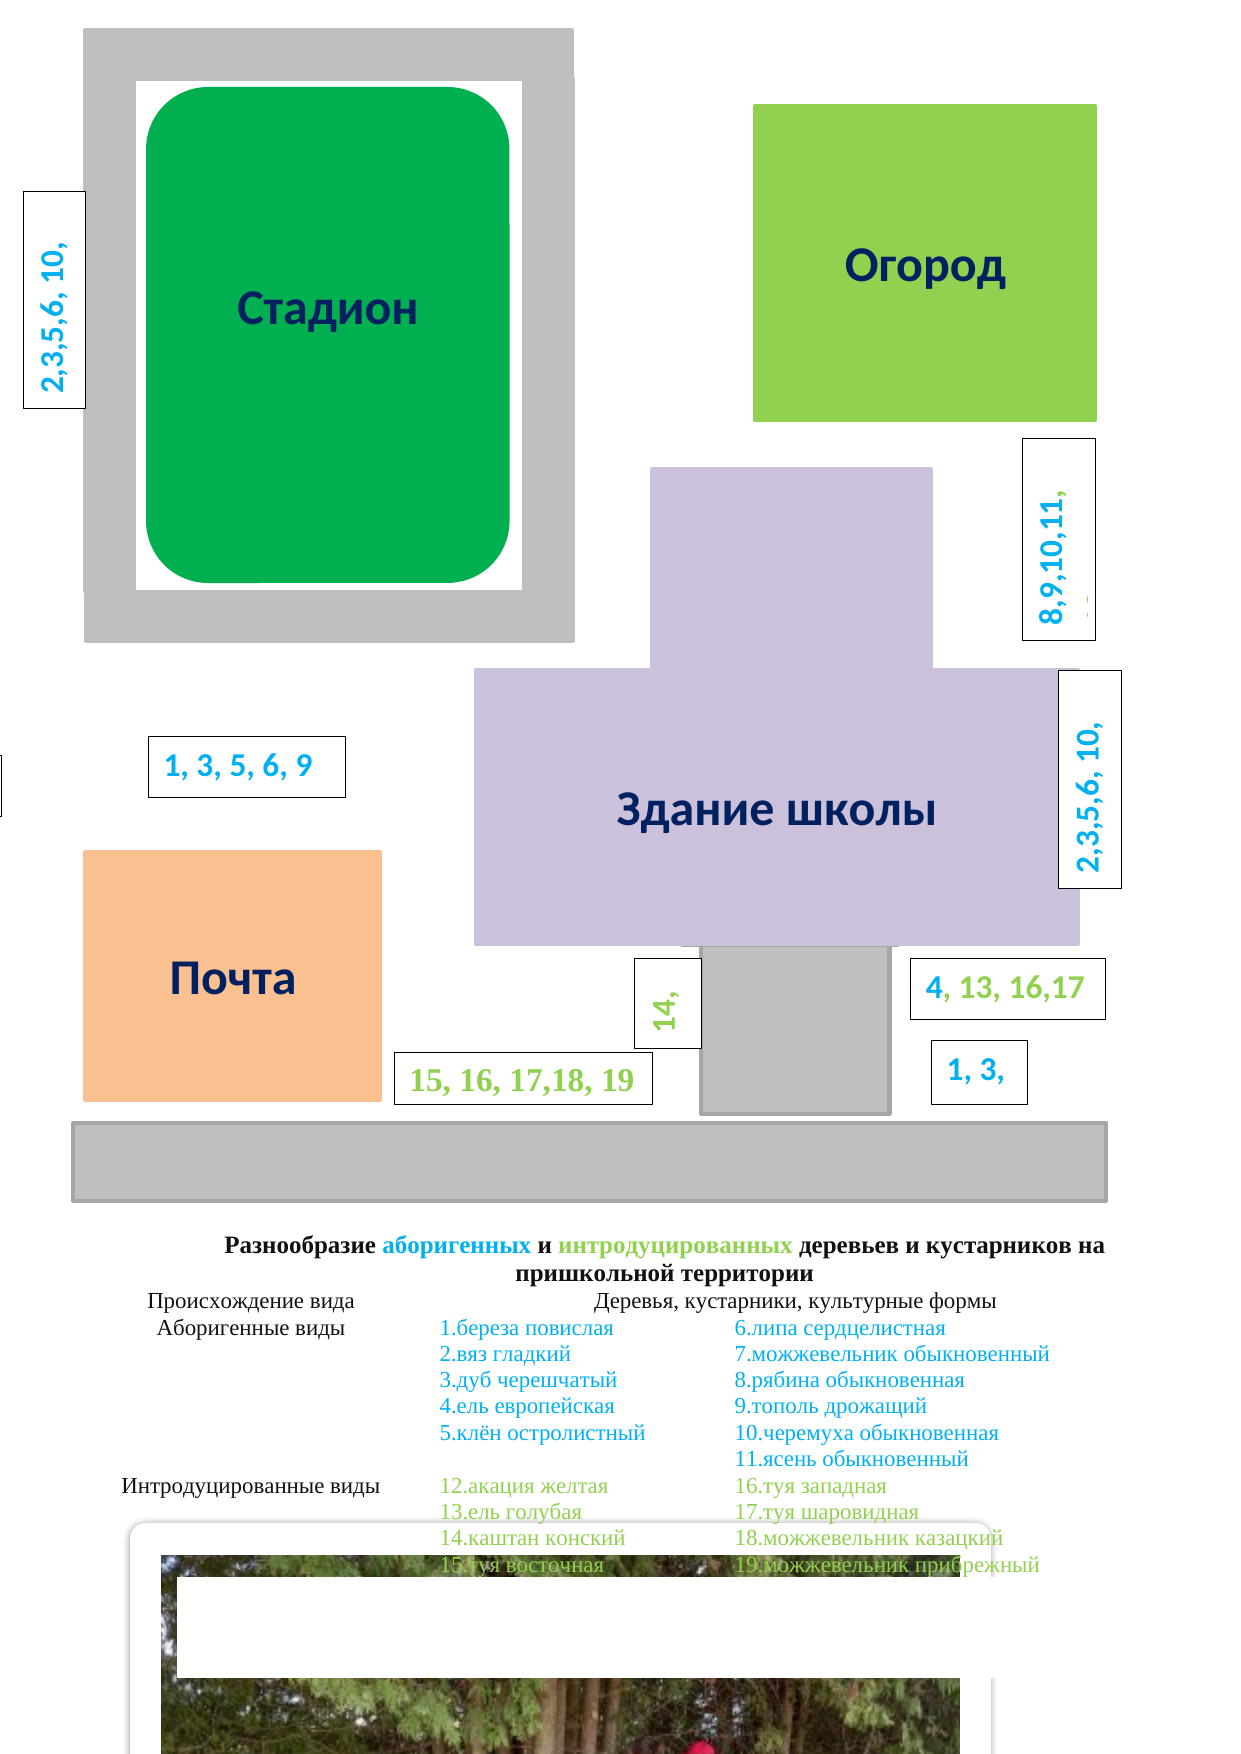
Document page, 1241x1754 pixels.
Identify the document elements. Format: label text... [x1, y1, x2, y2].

text Разнообразие аборигенных и интродуцированных деревьев и кустарников на пришкольной территории [177, 1230, 1152, 1287]
picture [161, 1577, 960, 1754]
table_cell 16.туя западная 17.туя шаровидная 18.можжевельник казацкий 19.можжевельник прибрежный [723, 1472, 1163, 1577]
picture [525, 1350, 531, 1359]
table_header Деревья, кустарники, культурные формы [428, 1287, 1163, 1313]
table_cell 12.акация желтая 13.ель голубая 14.каштан конский 15.туя восточная [428, 1472, 723, 1577]
table_header Происхождение вида [74, 1287, 428, 1313]
table_cell 1.береза повислая 2.вяз гладкий 3.дуб черешчатый 4.ель европейская 5.клён остролистный [428, 1314, 723, 1472]
table_cell Аборигенные виды [74, 1314, 428, 1472]
table_cell Интродуцированные виды [74, 1472, 428, 1577]
table_cell 6.липа сердцелистная 7.можжевельник обыкновенный 8.рябина обыкновенная 9.тополь дрожащий 10.черемуха обыкновенная 11.ясень обыкновенный [723, 1314, 1163, 1472]
